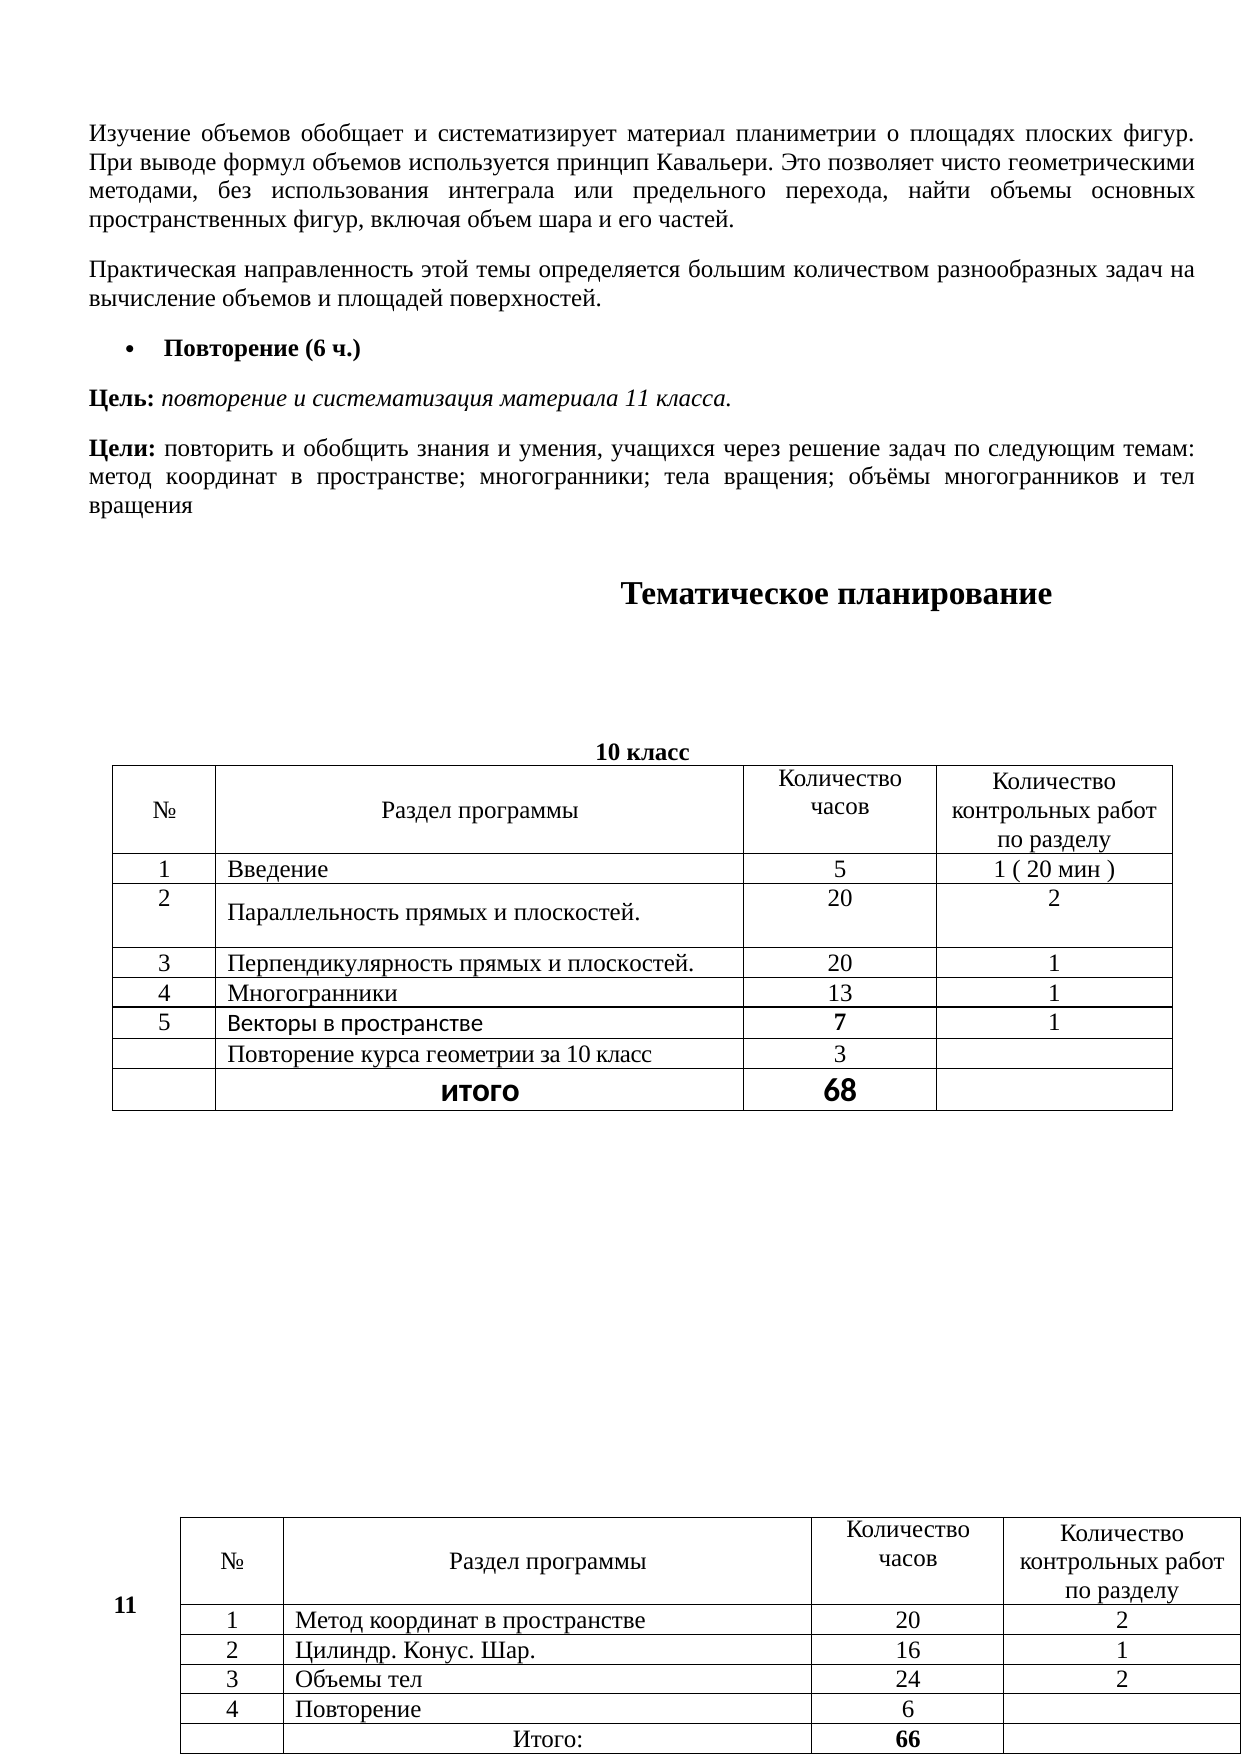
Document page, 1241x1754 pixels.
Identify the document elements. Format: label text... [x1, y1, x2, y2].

table_cell Многогранники [216, 978, 743, 1006]
table_cell 2 [181, 1635, 283, 1663]
text 11 класс [89, 1590, 180, 1618]
table_cell 13 [744, 978, 936, 1006]
table_cell 1 ( 20 мин ) [937, 854, 1172, 882]
table_cell [181, 1724, 283, 1753]
text Изучение объемов обобщает и систематизирует материал планиметрии о площадях плоских фигур. При выводе формул объемов используется принцип Кавальери. Это позволяет чисто геометрическими методами, без использования интеграла или предельного перехода, найти объемы основных пространственных фигур, включая объем шара и его частей. [89, 118, 1196, 233]
table_cell Векторы в пространстве [216, 1008, 743, 1038]
table_cell 7 [744, 1008, 936, 1038]
table_cell 6 [812, 1694, 1003, 1723]
table_cell 3 [181, 1665, 283, 1693]
table_header Количество часов [744, 766, 936, 853]
table_cell 66 [812, 1724, 1003, 1753]
table_cell 20 [744, 948, 936, 977]
table_cell 1 [937, 978, 1172, 1006]
table_cell Итого: [284, 1724, 811, 1753]
table_cell 20 [744, 884, 936, 947]
table_header Раздел программы [216, 766, 743, 853]
table_cell итого [216, 1069, 743, 1109]
text Тематическое планирование [89, 574, 1196, 612]
table_cell 3 [744, 1039, 936, 1068]
table_cell Повторение курса геометрии за 10 класс [216, 1039, 743, 1068]
table_header Количество часов [812, 1518, 1003, 1604]
text Цели: повторить и обобщить знания и умения, учащихся через решение задач по следующим темам: метод координат в пространстве; многогранники; тела вращения; объёмы многогранников и тел вращения [89, 433, 1196, 519]
text Цель: повторение и систематизация материала 11 класса. [89, 383, 1196, 412]
table_cell 2 [937, 884, 1172, 947]
text Практическая направленность этой темы определяется большим количеством разнообразных задач на вычисление объемов и площадей поверхностей. [89, 254, 1196, 312]
table_header Количество контрольных работ по разделу [1004, 1518, 1240, 1604]
table_cell 1 [937, 948, 1172, 977]
table_cell 1 [937, 1008, 1172, 1038]
table_header № [181, 1518, 283, 1604]
list Повторение (6 ч.) [126, 333, 1196, 362]
table_cell Параллельность прямых и плоскостей. [216, 884, 743, 947]
table_cell Перпендикулярность прямых и плоскостей. [216, 948, 743, 977]
table_cell 2 [1004, 1665, 1240, 1693]
table_cell [937, 1039, 1172, 1068]
table_cell 4 [113, 978, 215, 1006]
table_cell [1004, 1694, 1240, 1723]
table_cell Метод координат в пространстве [284, 1605, 811, 1634]
table_cell [937, 1069, 1172, 1109]
table_header Количество контрольных работ по разделу [937, 766, 1172, 853]
table_cell 2 [1004, 1605, 1240, 1634]
table_cell 4 [181, 1694, 283, 1723]
table_cell 2 [113, 884, 215, 947]
table_cell 24 [812, 1665, 1003, 1693]
table_cell 5 [744, 854, 936, 882]
table_cell 16 [812, 1635, 1003, 1663]
table_cell [113, 1069, 215, 1109]
table_cell 1 [181, 1605, 283, 1634]
table_cell 20 [812, 1605, 1003, 1634]
table_cell 3 [113, 948, 215, 977]
text 10 класс [89, 737, 1196, 765]
table_cell 5 [113, 1008, 215, 1038]
table_cell Цилиндр. Конус. Шар. [284, 1635, 811, 1663]
table_header № [113, 766, 215, 853]
table_cell 1 [1004, 1635, 1240, 1663]
table_cell [1004, 1724, 1240, 1753]
table_cell Введение [216, 854, 743, 882]
table_cell 1 [113, 854, 215, 882]
table_cell Повторение [284, 1694, 811, 1723]
table_cell 68 [744, 1069, 936, 1109]
table_header Раздел программы [284, 1518, 811, 1604]
table_cell Объемы тел [284, 1665, 811, 1693]
table_cell [113, 1039, 215, 1068]
